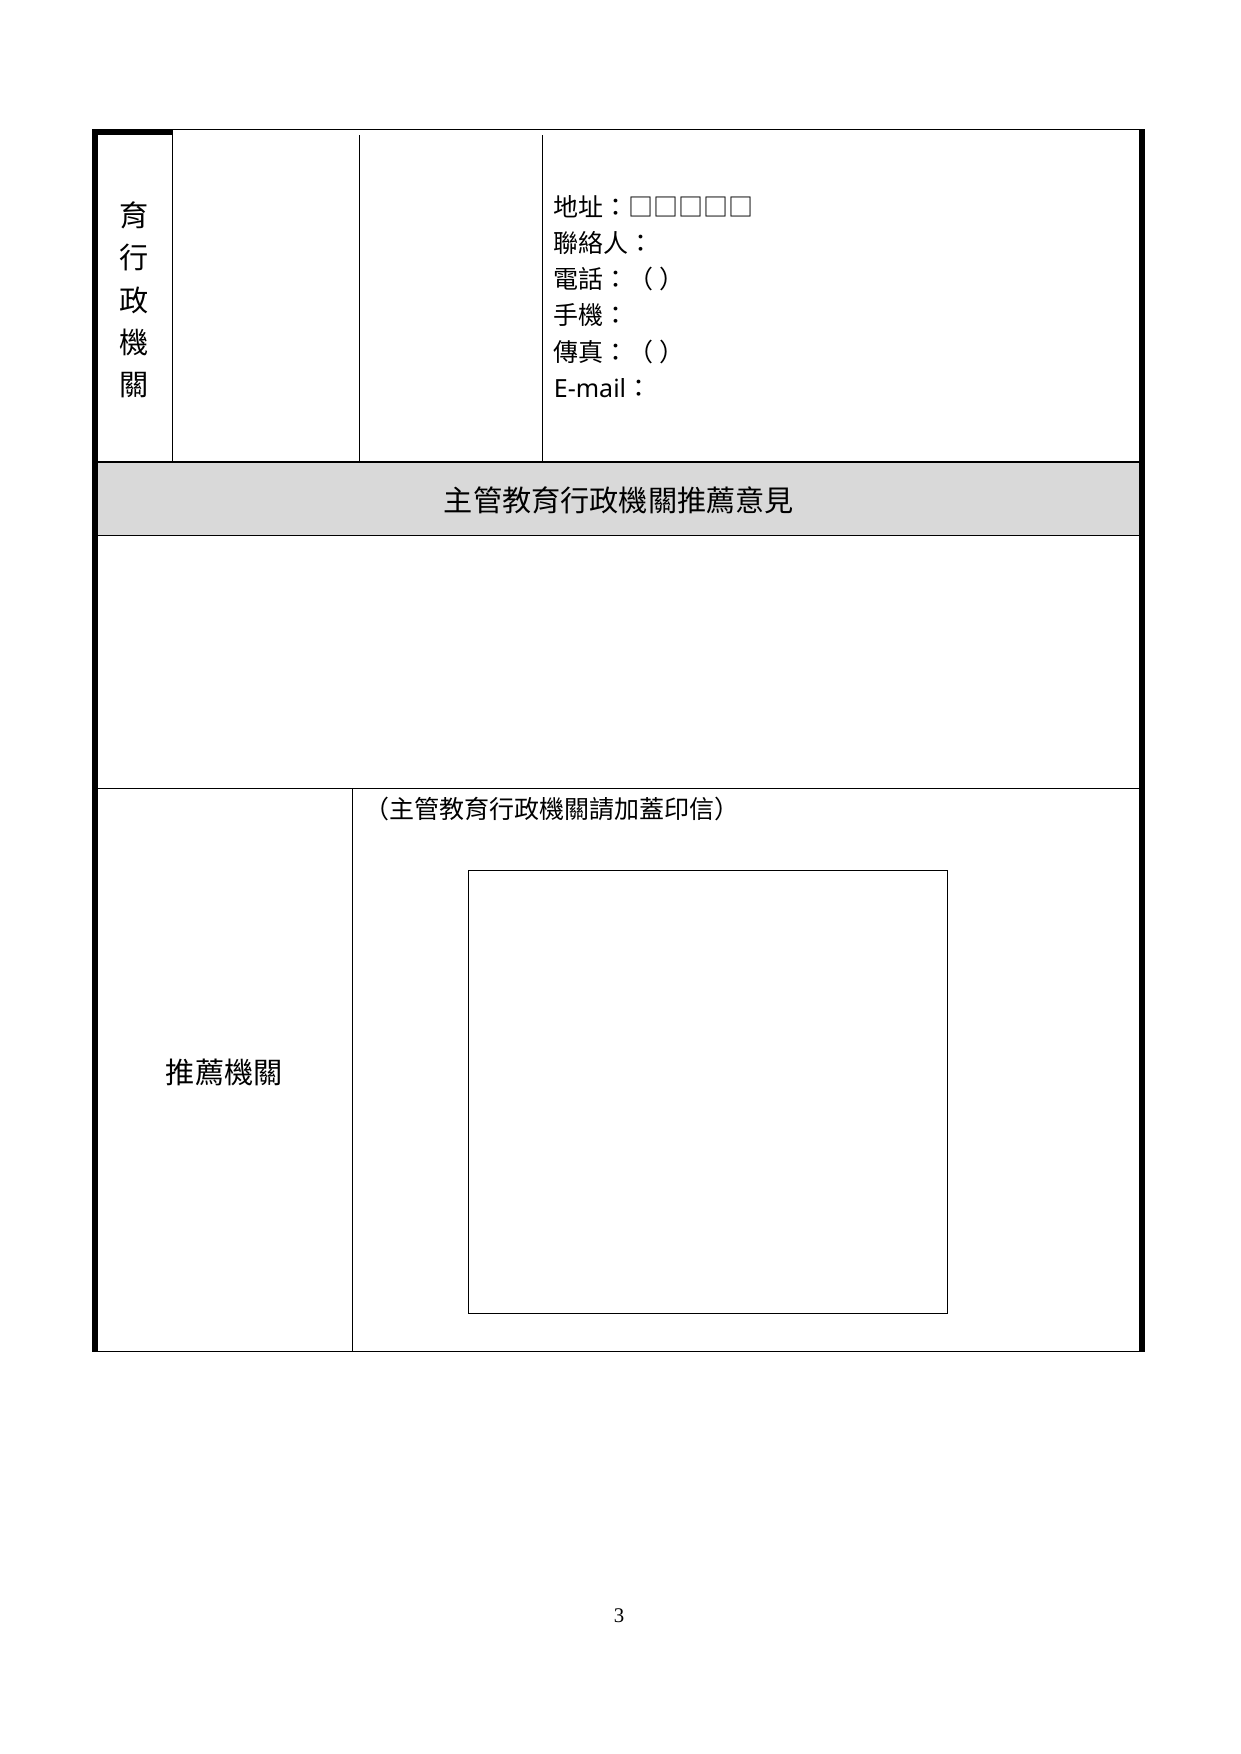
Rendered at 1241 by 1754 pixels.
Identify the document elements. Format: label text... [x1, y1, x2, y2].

table_cell 主管教育行政機關推薦意見 [98, 463, 1139, 535]
table_cell [360, 130, 542, 461]
table_cell 推薦機關 [98, 789, 352, 1351]
table_cell [173, 130, 359, 461]
table_cell 地址：□□□□□ 聯絡人： 電話：（ ） 手機： 傳真：（ ） E-mail： [543, 130, 1139, 461]
table_cell 主管教育行政機關 [98, 135, 172, 461]
table_cell [98, 536, 1139, 788]
table_cell （主管教育行政機關請加蓋印信） [353, 789, 1139, 1351]
